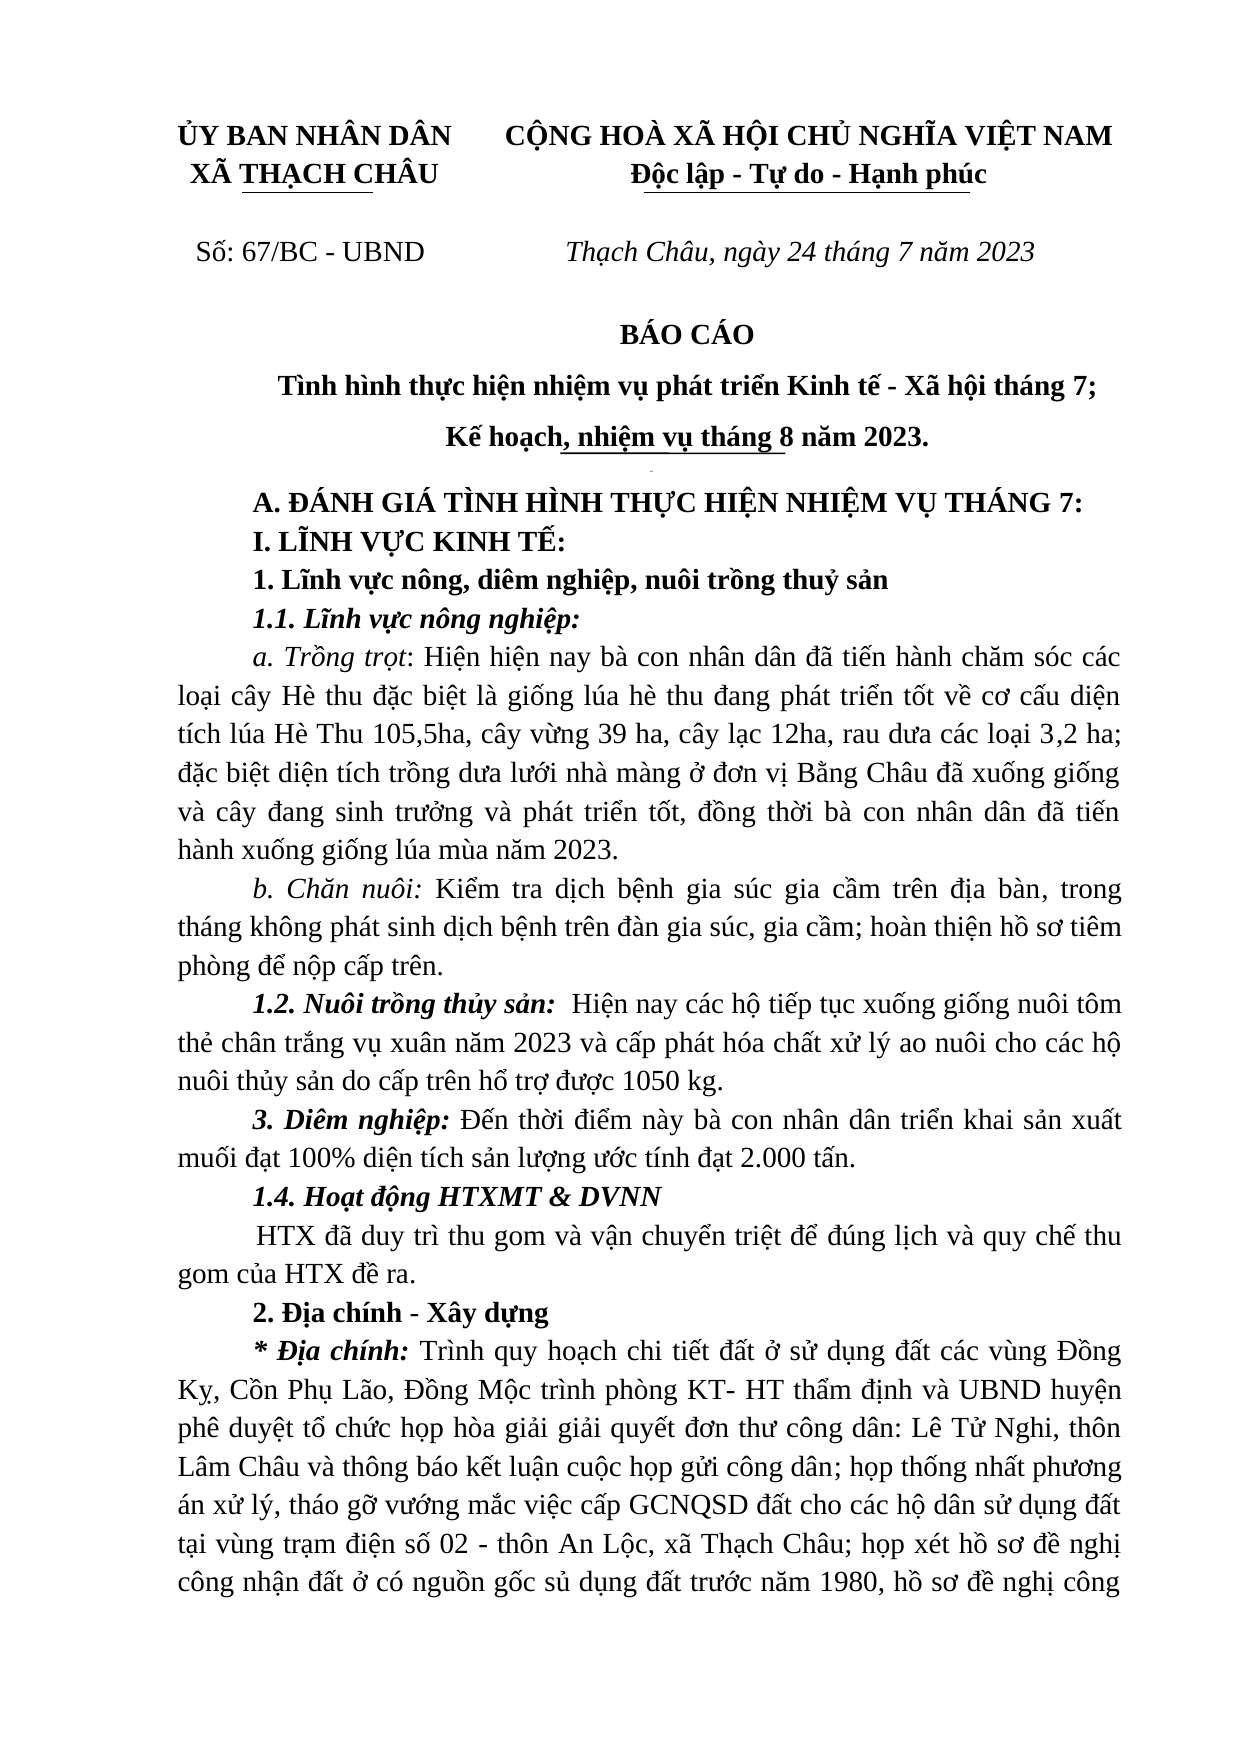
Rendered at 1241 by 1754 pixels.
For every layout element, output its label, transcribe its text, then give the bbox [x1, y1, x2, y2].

text 1.4. Hoạt động HTXMT & DVNN [177, 1179, 1122, 1213]
subtitle A. ĐÁNH GIÁ TÌNH HÌNH THỰC HIỆN NHIỆM VỤ THÁNG 7: [177, 485, 1122, 519]
text Kế hoạch, nhiệm vụ tháng 8 năm 2023. [177, 419, 1122, 453]
text b. Chăn nuôi: Kiểm tra dịch bệnh gia súc gia cầm trên địa bàn, trong tháng không phát sinh dịch bệnh trên đàn gia súc, gia cầm; hoàn thiện hồ sơ tiêm phòng để nộp cấp trên. [177, 871, 1122, 981]
text I. LĨNH VỰC KINH TẾ: [177, 524, 1122, 557]
table_header CỘNG HOÀ XÃ HỘI CHỦ NGHĨA VIỆT NAM Độc lập - Tự do - Hạnh phúc Thạch Châu, ngày 24 tháng 7 năm 2023 [474, 118, 1144, 317]
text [177, 1333, 1122, 1598]
text 1. Lĩnh vực nông, diêm nghiệp, nuôi trồng thuỷ sản [177, 562, 1122, 596]
text 3. Diêm nghiệp: Đến thời điểm này bà con nhân dân triển khai sản xuất muối đạt 100% diện tích sản lượng ước tính đạt 2.000 tấn. [177, 1102, 1122, 1174]
text 1.1. Lĩnh vực nông nghiệp: [177, 601, 1122, 634]
table_header ỦY BAN NHÂN DÂN XÃ THẠCH CHÂU Số: 67/BC - UBND [155, 118, 474, 317]
subtitle BÁO CÁO [177, 317, 1122, 351]
text Tình hình thực hiện nhiệm vụ phát triển Kinh tế - Xã hội tháng 7; [177, 368, 1122, 402]
text a. Trồng trọt: Hiện hiện nay bà con nhân dân đã tiến hành chăm sóc các loại cây Hè thu đặc biệt là giống lúa hè thu đang phát triển tốt về cơ cấu diện tích lúa Hè Thu 105,5ha, cây vừng 39 ha, cây lạc 12ha, rau dưa các loại 3,2 ha; đặc biệt diện tích trồng dưa lưới nhà màng ở đơn vị Bằng Châu đã xuống giống và cây đang sinh trưởng và phát triển tốt, đồng thời bà con nhân dân đã tiến hành xuống giống lúa mùa năm 2023. [177, 639, 1122, 866]
text 1.2. Nuôi trồng thủy sản: Hiện nay các hộ tiếp tục xuống giống nuôi tôm thẻ chân trắng vụ xuân năm 2023 và cấp phát hóa chất xử lý ao nuôi cho các hộ nuôi thủy sản do cấp trên hổ trợ được 1050 kg. [177, 986, 1122, 1097]
text 2. Địa chính - Xây dựng [177, 1295, 1122, 1328]
text HTX đã duy trì thu gom và vận chuyển triệt để đúng lịch và quy chế thu gom của HTX đề ra. [177, 1218, 1122, 1290]
